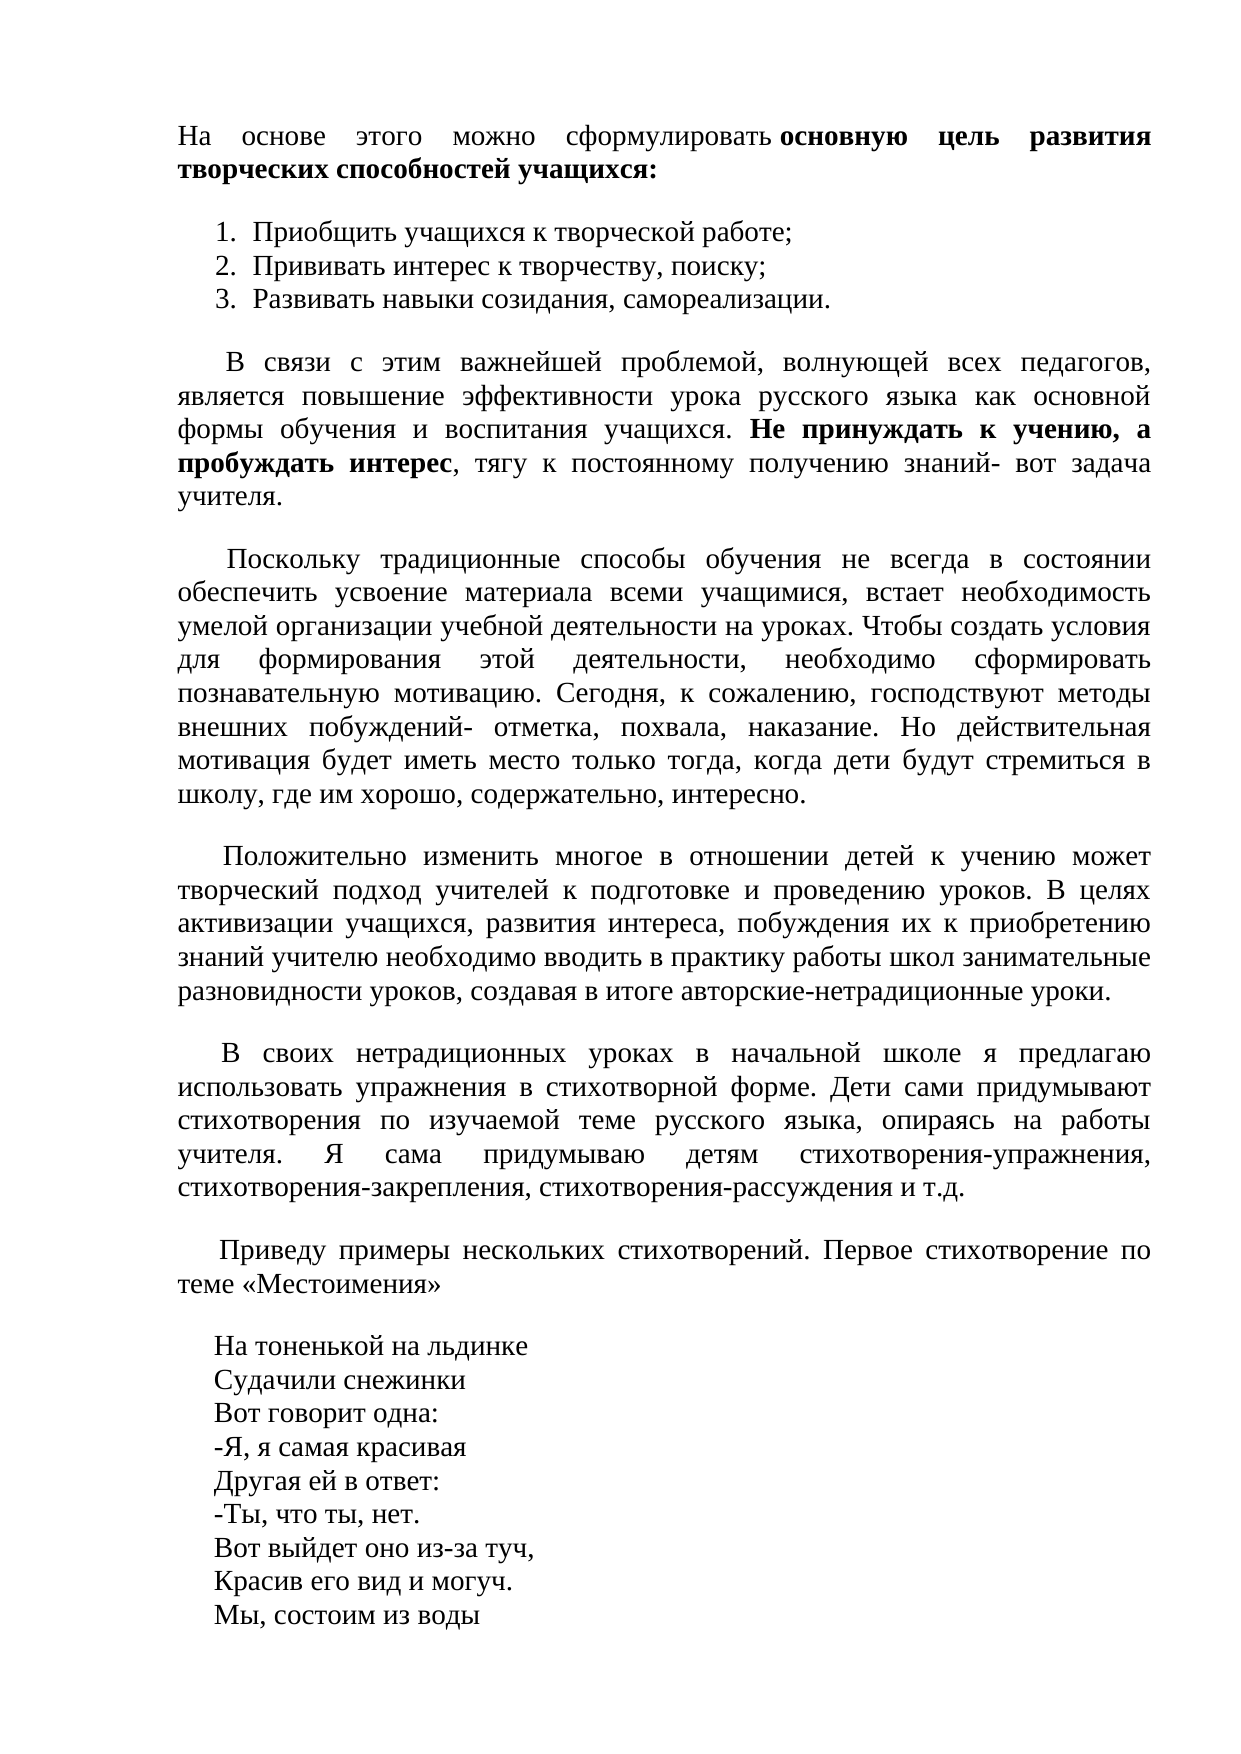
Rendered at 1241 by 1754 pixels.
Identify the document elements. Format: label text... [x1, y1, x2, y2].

list Прививать интерес к творчеству, поиску; [215, 248, 1152, 281]
text Приведу примеры нескольких стихотворений. Первое стихотворение по теме «Местоимения» [177, 1232, 1152, 1299]
text Другая ей в ответ: [177, 1463, 1152, 1496]
text Вот говорит одна: [177, 1396, 1152, 1429]
text Положительно изменить многое в отношении детей к учению может творческий подход учителей к подготовке и проведению уроков. В целях активизации учащихся, развития интереса, побуждения их к приобретению знаний учителю необходимо вводить в практику работы школ занимательные разновидности уроков, создавая в итоге авторские-нетрадиционные уроки. [177, 838, 1152, 1006]
text -Ты, что ты, нет. [177, 1496, 1152, 1530]
text На тоненькой на льдинке [177, 1328, 1152, 1362]
text Поскольку традиционные способы обучения не всегда в состоянии обеспечить усвоение материала всеми учащимися, встает необходимость умелой организации учебной деятельности на уроках. Чтобы создать условия для формирования этой деятельности, необходимо сформировать познавательную мотивацию. Сегодня, к сожалению, господствуют методы внешних побуждений- отметка, похвала, наказание. Но действительная мотивация будет иметь место только тогда, когда дети будут стремиться в школу, где им хорошо, содержательно, интересно. [177, 541, 1152, 809]
list Приобщить учащихся к творческой работе; [215, 214, 1152, 248]
text На основе этого можно сформулировать основную цель развития творческих способностей учащихся: [177, 118, 1152, 185]
text Вот выйдет оно из-за туч, [177, 1530, 1152, 1563]
text Мы, состоим из воды [177, 1597, 1152, 1630]
text В своих нетрадиционных уроках в начальной школе я предлагаю использовать упражнения в стихотворной форме. Дети сами придумывают стихотворения по изучаемой теме русского языка, опираясь на работы учителя. Я сама придумываю детям стихотворения-упражнения, стихотворения-закрепления, стихотворения-рассуждения и т.д. [177, 1035, 1152, 1203]
text Красив его вид и могуч. [177, 1563, 1152, 1597]
text -Я, я самая красивая [177, 1429, 1152, 1463]
list Развивать навыки созидания, самореализации. [215, 281, 1152, 315]
text Судачили снежинки [177, 1362, 1152, 1396]
text В связи с этим важнейшей проблемой, волнующей всех педагогов, является повышение эффективности урока русского языка как основной формы обучения и воспитания учащихся. Не принуждать к учению, а пробуждать интерес, тягу к постоянному получению знаний- вот задача учителя. [177, 344, 1152, 512]
